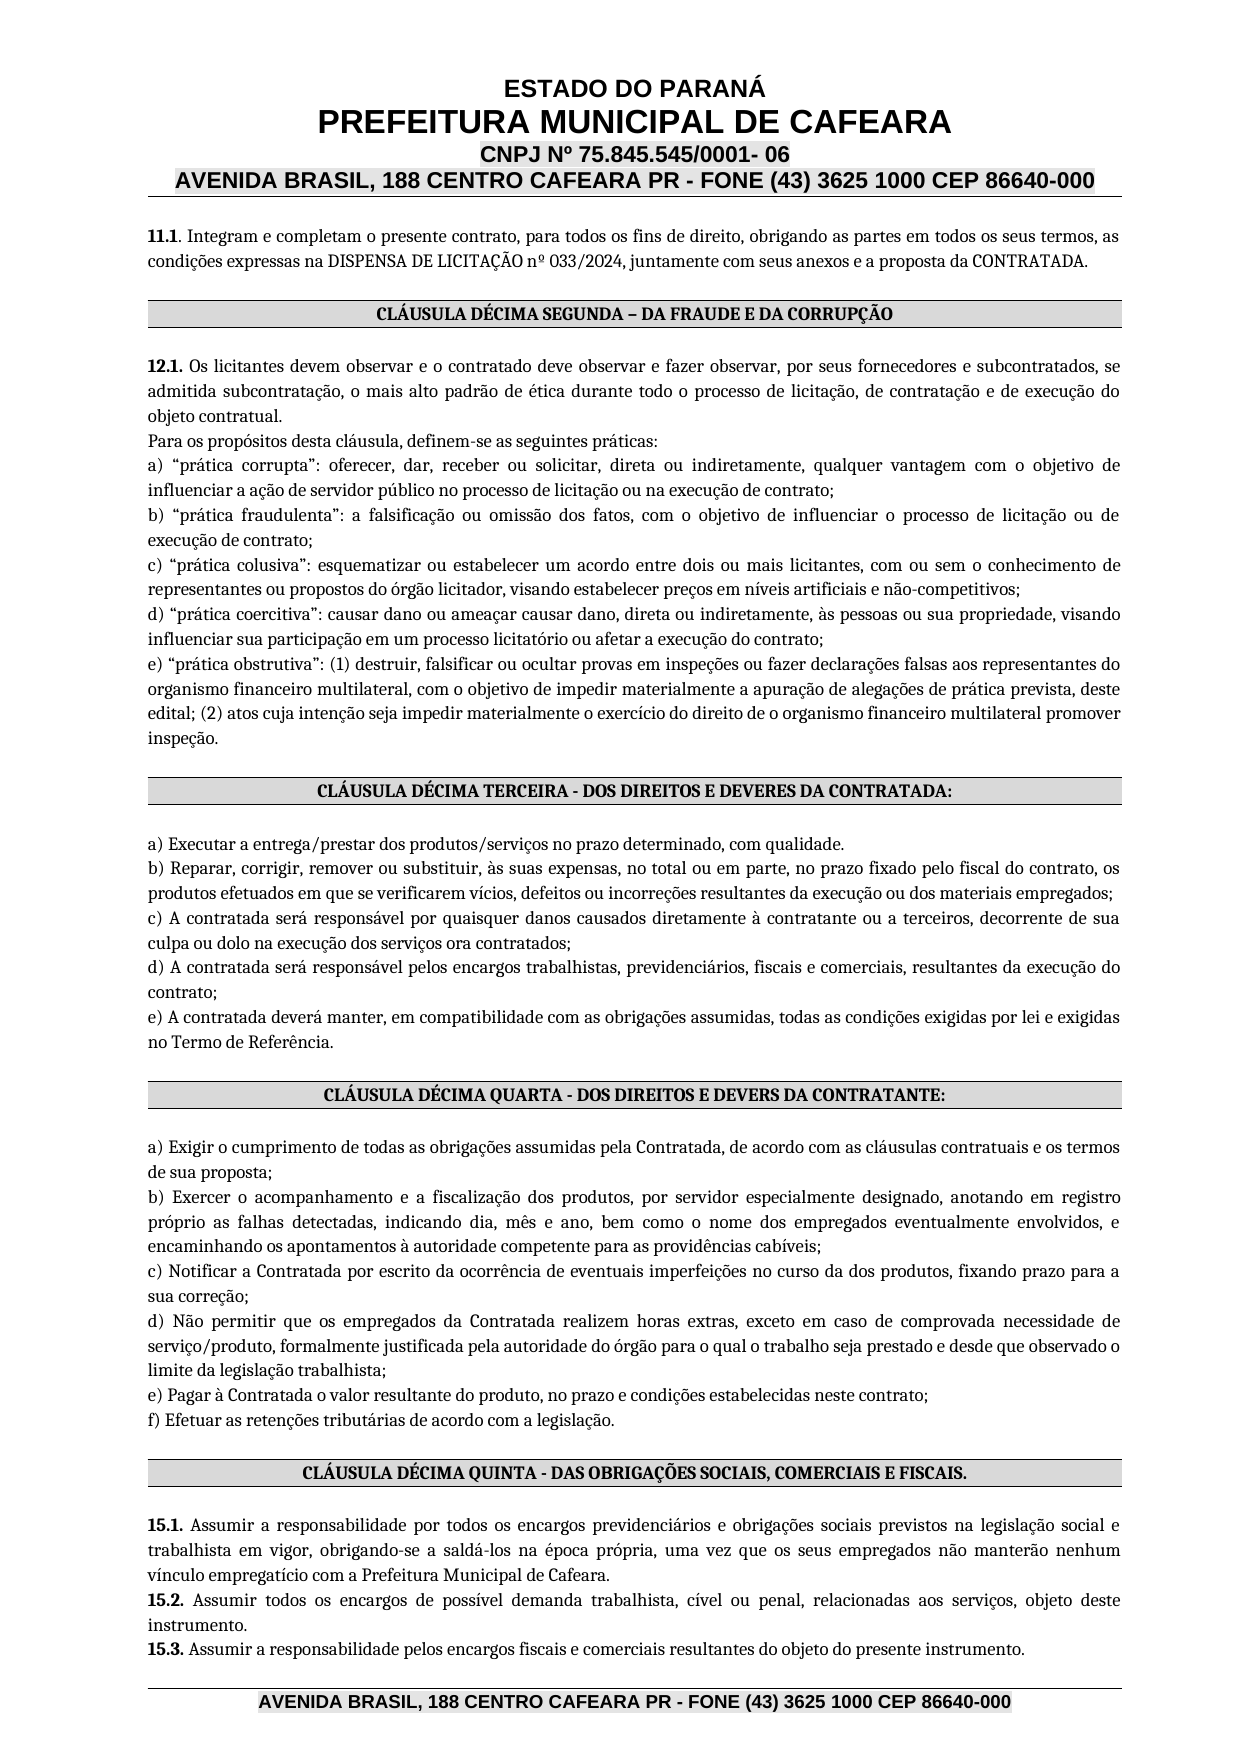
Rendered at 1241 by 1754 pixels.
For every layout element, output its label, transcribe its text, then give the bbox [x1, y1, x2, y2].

text a) Executar a entrega/prestar dos produtos/serviços no prazo determinado, com qualidade. [148, 833, 1122, 855]
text d) Não permitir que os empregados da Contratada realizem horas extras, exceto em caso de comprovada necessidade de serviço/produto, formalmente justificada pela autoridade do órgão para o qual o trabalho seja prestado e desde que observado o limite da legislação trabalhista; [148, 1310, 1122, 1382]
text e) “prática obstrutiva”: (1) destruir, falsificar ou ocultar provas em inspeções ou fazer declarações falsas aos representantes do organismo financeiro multilateral, com o objetivo de impedir materialmente a apuração de alegações de prática prevista, deste edital; (2) atos cuja intenção seja impedir materialmente o exercício do direito de o organismo financeiro multilateral promover inspeção. [148, 653, 1122, 749]
text 15.2. Assumir todos os encargos de possível demanda trabalhista, cível ou penal, relacionadas aos serviços, objeto deste instrumento. [148, 1589, 1122, 1636]
text CLÁUSULA DÉCIMA SEGUNDA – DA FRAUDE E DA CORRUPÇÃO [148, 301, 1122, 327]
text a) Exigir o cumprimento de todas as obrigações assumidas pela Contratada, de acordo com as cláusulas contratuais e os termos de sua proposta; [148, 1137, 1122, 1183]
text c) “prática colusiva”: esquematizar ou estabelecer um acordo entre dois ou mais licitantes, com ou sem o conhecimento de representantes ou propostos do órgão licitador, visando estabelecer preços em níveis artificiais e não-competitivos; [148, 554, 1122, 601]
text Para os propósitos desta cláusula, definem-se as seguintes práticas: [148, 430, 1122, 452]
text d) “prática coercitiva”: causar dano ou ameaçar causar dano, direta ou indiretamente, às pessoas ou sua propriedade, visando influenciar sua participação em um processo licitatório ou afetar a execução do contrato; [148, 604, 1122, 650]
text CLÁUSULA DÉCIMA QUINTA - DAS OBRIGAÇÕES SOCIAIS, COMERCIAIS E FISCAIS. [148, 1460, 1122, 1486]
text b) “prática fraudulenta”: a falsificação ou omissão dos fatos, com o objetivo de influenciar o processo de licitação ou de execução de contrato; [148, 504, 1122, 551]
text CLÁUSULA DÉCIMA QUARTA - DOS DIREITOS E DEVERS DA CONTRATANTE: [148, 1082, 1122, 1108]
text 15.3. Assumir a responsabilidade pelos encargos fiscais e comerciais resultantes do objeto do presente instrumento. [148, 1639, 1122, 1661]
text a) “prática corrupta”: oferecer, dar, receber ou solicitar, direta ou indiretamente, qualquer vantagem com o objetivo de influenciar a ação de servidor público no processo de licitação ou na execução de contrato; [148, 455, 1122, 501]
text e) Pagar à Contratada o valor resultante do produto, no prazo e condições estabelecidas neste contrato; [148, 1385, 1122, 1406]
text 12.1. Os licitantes devem observar e o contratado deve observar e fazer observar, por seus fornecedores e subcontratados, se admitida subcontratação, o mais alto padrão de ética durante todo o processo de licitação, de contratação e de execução do objeto contratual. [148, 356, 1122, 427]
text b) Reparar, corrigir, remover ou substituir, às suas expensas, no total ou em parte, no prazo fixado pelo fiscal do contrato, os produtos efetuados em que se verificarem vícios, defeitos ou incorreções resultantes da execução ou dos materiais empregados; [148, 858, 1122, 904]
text b) Exercer o acompanhamento e a fiscalização dos produtos, por servidor especialmente designado, anotando em registro próprio as falhas detectadas, indicando dia, mês e ano, bem como o nome dos empregados eventualmente envolvidos, e encaminhando os apontamentos à autoridade competente para as providências cabíveis; [148, 1186, 1122, 1258]
text c) A contratada será responsável por quaisquer danos causados diretamente à contratante ou a terceiros, decorrente de sua culpa ou dolo na execução dos serviços ora contratados; [148, 907, 1122, 954]
text d) A contratada será responsável pelos encargos trabalhistas, previdenciários, fiscais e comerciais, resultantes da execução do contrato; [148, 957, 1122, 1003]
text c) Notificar a Contratada por escrito da ocorrência de eventuais imperfeições no curso da dos produtos, fixando prazo para a sua correção; [148, 1261, 1122, 1307]
text CLÁUSULA DÉCIMA TERCEIRA - DOS DIREITOS E DEVERES DA CONTRATADA: [148, 778, 1122, 804]
text e) A contratada deverá manter, em compatibilidade com as obrigações assumidas, todas as condições exigidas por lei e exigidas no Termo de Referência. [148, 1007, 1122, 1053]
text f) Efetuar as retenções tributárias de acordo com a legislação. [148, 1409, 1122, 1431]
text 11.1. Integram e completam o presente contrato, para todos os fins de direito, obrigando as partes em todos os seus termos, as condições expressas na DISPENSA DE LICITAÇÃO nº 033/2024, juntamente com seus anexos e a proposta da CONTRATADA. [148, 226, 1122, 272]
text 15.1. Assumir a responsabilidade por todos os encargos previdenciários e obrigações sociais previstos na legislação social e trabalhista em vigor, obrigando-se a saldá-los na época própria, uma vez que os seus empregados não manterão nenhum vínculo empregatício com a Prefeitura Municipal de Cafeara. [148, 1515, 1122, 1586]
